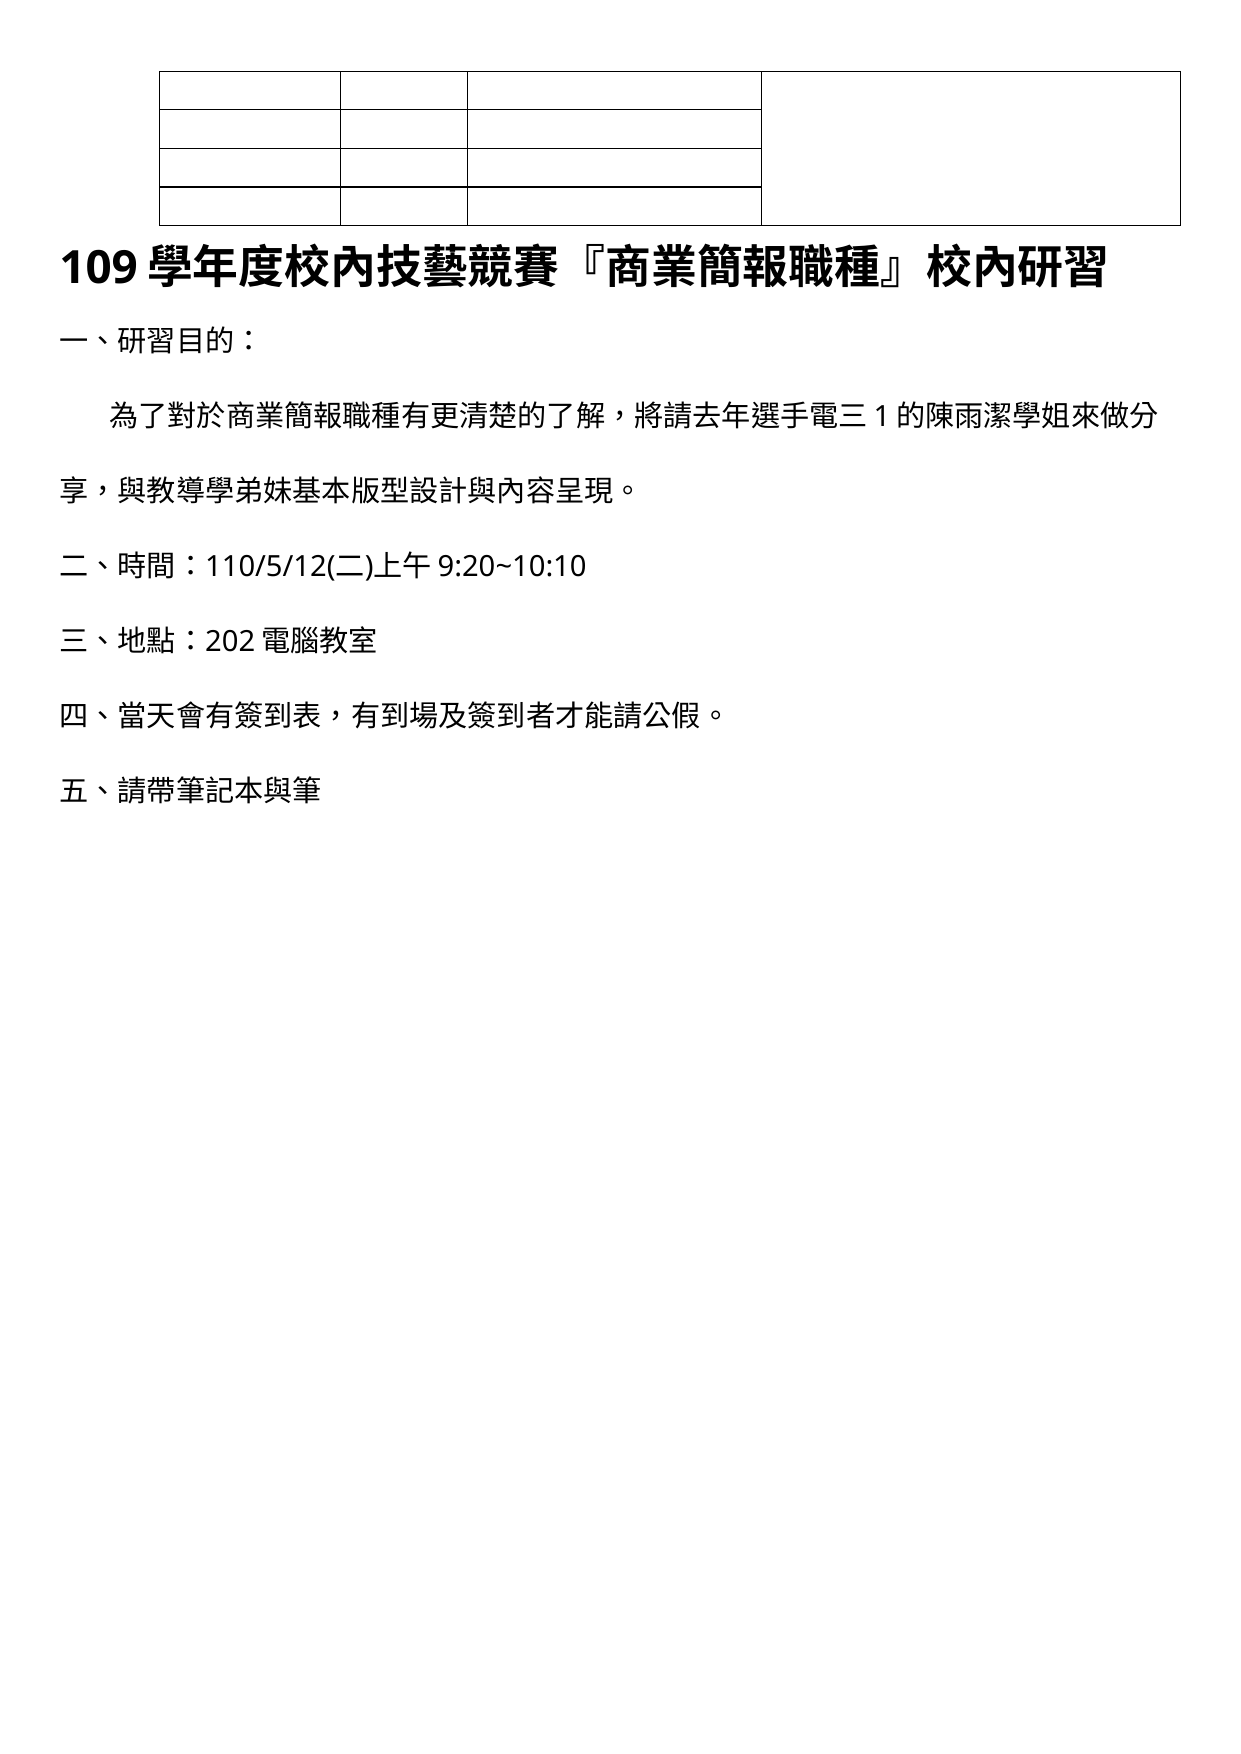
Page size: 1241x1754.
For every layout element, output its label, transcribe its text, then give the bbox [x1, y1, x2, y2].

table_cell [341, 149, 467, 186]
table_cell [160, 72, 340, 109]
text 109學年度校內技藝競賽『商業簡報職種』校內研習 [59, 226, 1181, 301]
text 四、當天會有簽到表，有到場及簽到者才能請公假。 [59, 676, 1181, 751]
table_cell [468, 149, 761, 186]
table_cell [762, 72, 1180, 225]
text 二、時間：110/5/12(二)上午9:20~10:10 [59, 526, 1181, 601]
table_cell [468, 110, 761, 148]
text 三、地點：202電腦教室 [59, 601, 1181, 676]
text 五、請帶筆記本與筆 [59, 751, 1181, 826]
table_cell [341, 72, 467, 109]
table_cell [468, 188, 761, 225]
table_cell [160, 149, 340, 186]
text 為了對於商業簡報職種有更清楚的了解，將請去年選手電三1的陳雨潔學姐來做分享，與教導學弟妹基本版型設計與內容呈現。 [59, 376, 1181, 526]
table_cell [341, 188, 467, 225]
table_cell [160, 110, 340, 148]
table_cell [341, 110, 467, 148]
text 一、研習目的： [59, 301, 1181, 376]
table_cell [160, 188, 340, 225]
table_cell [468, 72, 761, 109]
